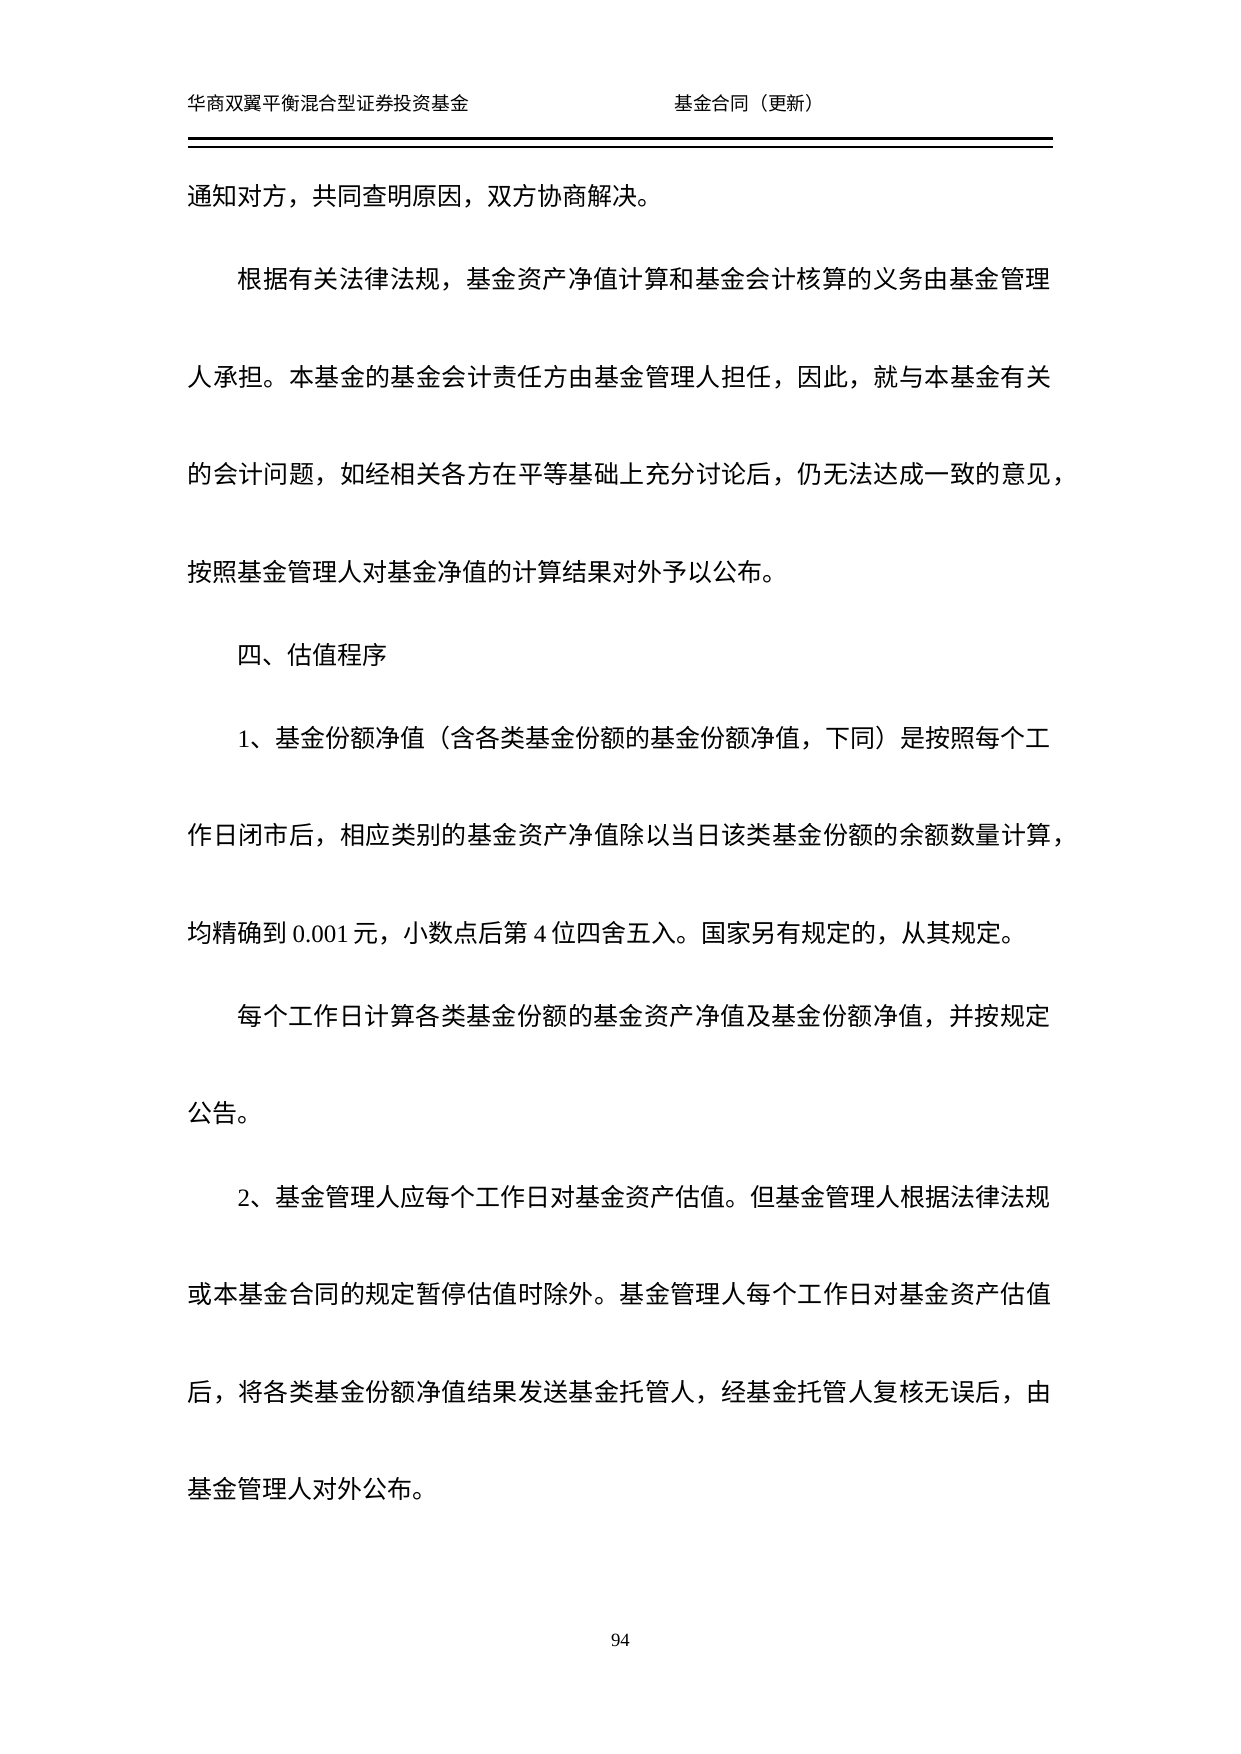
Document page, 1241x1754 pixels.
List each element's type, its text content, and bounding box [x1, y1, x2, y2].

text 四、估值程序 [187, 621, 1053, 686]
text 1、基金份额净值（含各类基金份额的基金份额净值，下同）是按照每个工作日闭市后，相应类别的基金资产净值除以当日该类基金份额的余额数量计算，均精确到0.001元，小数点后第4位四舍五入。国家另有规定的，从其规定。 [187, 704, 1053, 964]
text 根据有关法律法规，基金资产净值计算和基金会计核算的义务由基金管理人承担。本基金的基金会计责任方由基金管理人担任，因此，就与本基金有关的会计问题，如经相关各方在平等基础上充分讨论后，仍无法达成一致的意见，按照基金管理人对基金净值的计算结果对外予以公布。 [187, 245, 1053, 603]
text 每个工作日计算各类基金份额的基金资产净值及基金份额净值，并按规定公告。 [187, 982, 1053, 1144]
text 2、基金管理人应每个工作日对基金资产估值。但基金管理人根据法律法规或本基金合同的规定暂停估值时除外。基金管理人每个工作日对基金资产估值后，将各类基金份额净值结果发送基金托管人，经基金托管人复核无误后，由基金管理人对外公布。 [187, 1163, 1053, 1520]
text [187, 162, 1053, 227]
